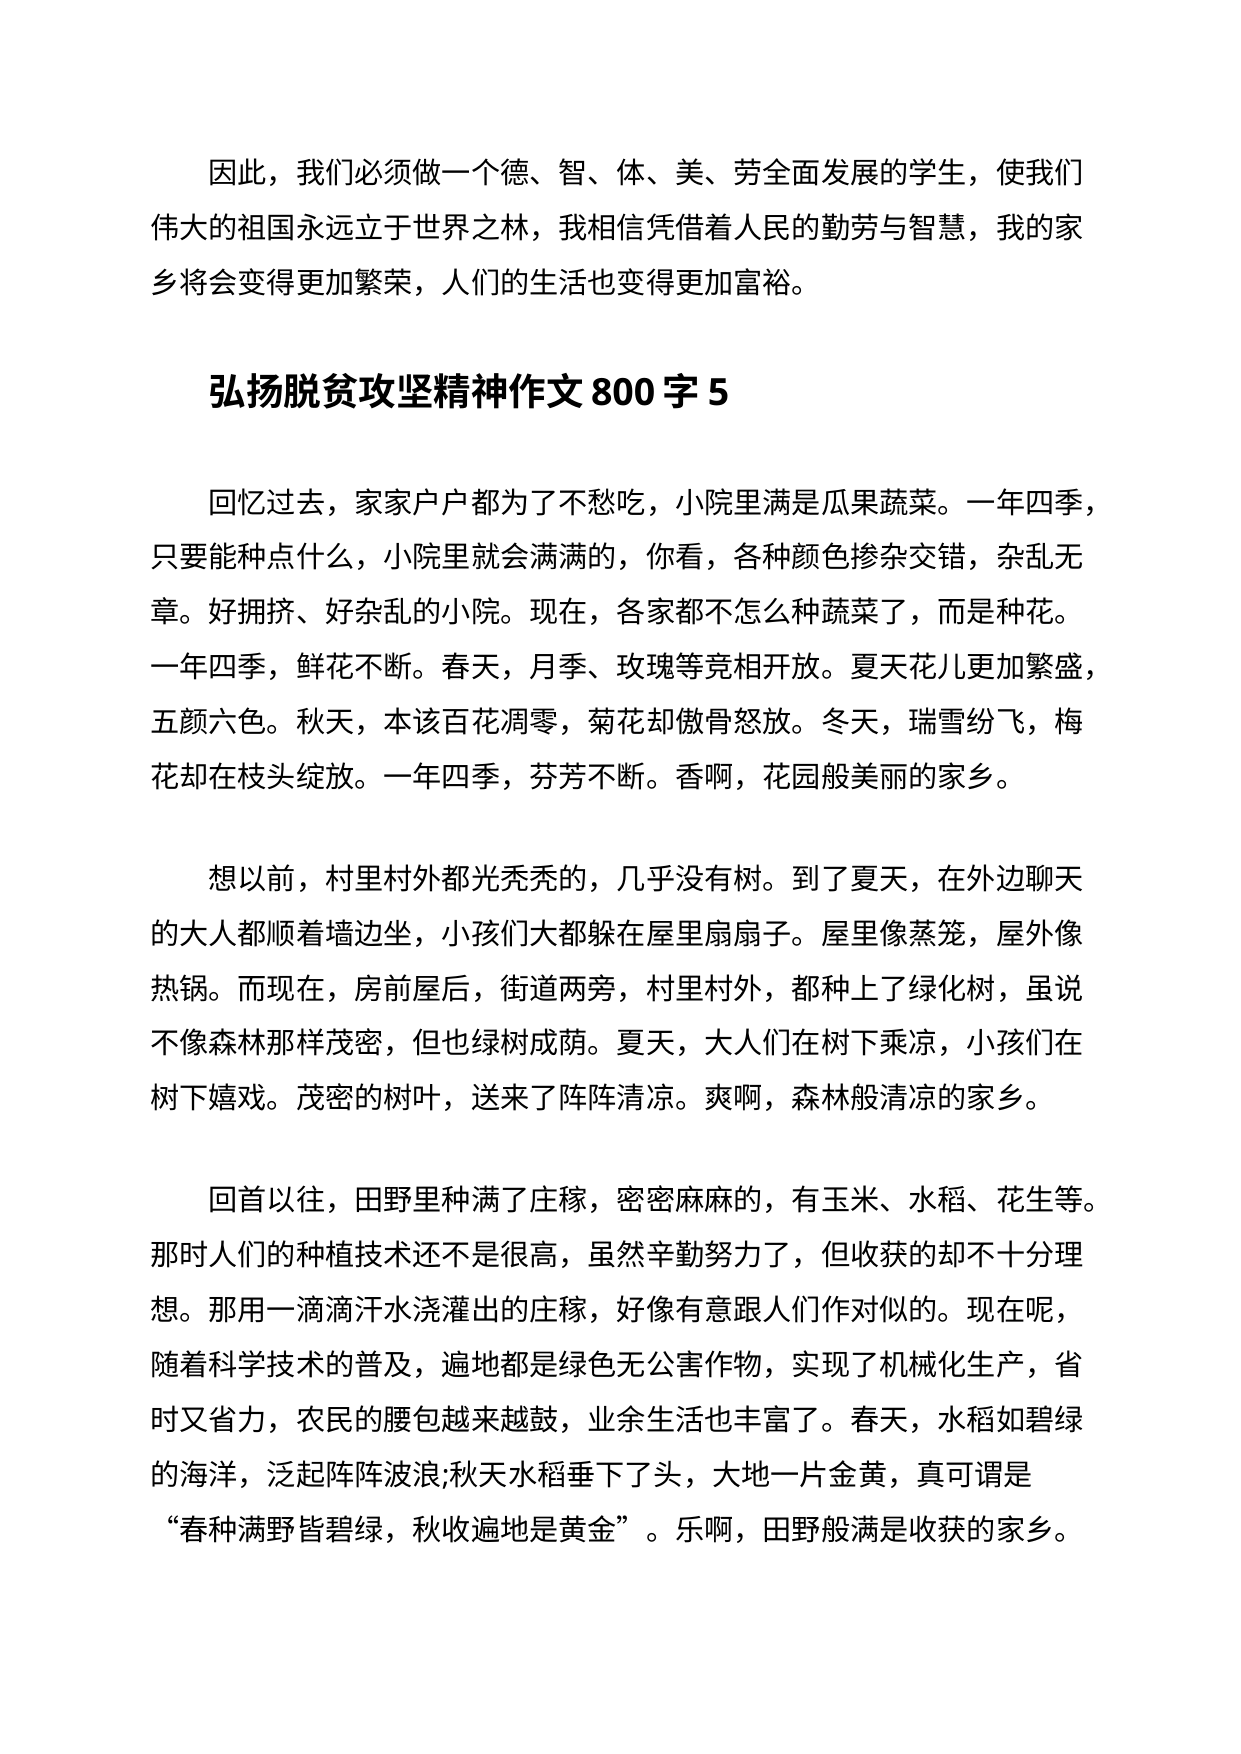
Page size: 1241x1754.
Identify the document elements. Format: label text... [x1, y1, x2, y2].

text 弘扬脱贫攻坚精神作文800字5 [150, 362, 1090, 416]
text 想以前，村里村外都光秃秃的，几乎没有树。到了夏天，在外边聊天的大人都顺着墙边坐，小孩们大都躲在屋里扇扇子。屋里像蒸笼，屋外像热锅。而现在，房前屋后，街道两旁，村里村外，都种上了绿化树，虽说不像森林那样茂密，但也绿树成荫。夏天，大人们在树下乘凉，小孩们在树下嬉戏。茂密的树叶，送来了阵阵清凉。爽啊，森林般清凉的家乡。 [150, 855, 1090, 1117]
text 回忆过去，家家户户都为了不愁吃，小院里满是瓜果蔬菜。一年四季，只要能种点什么，小院里就会满满的，你看，各种颜色掺杂交错，杂乱无章。好拥挤、好杂乱的小院。现在，各家都不怎么种蔬菜了，而是种花。一年四季，鲜花不断。春天，月季、玫瑰等竞相开放。夏天花儿更加繁盛，五颜六色。秋天，本该百花凋零，菊花却傲骨怒放。冬天，瑞雪纷飞，梅花却在枝头绽放。一年四季，芬芳不断。香啊，花园般美丽的家乡。 [150, 479, 1090, 796]
text 因此，我们必须做一个德、智、体、美、劳全面发展的学生，使我们伟大的祖国永远立于世界之林，我相信凭借着人民的勤劳与智慧，我的家乡将会变得更加繁荣，人们的生活也变得更加富裕。 [150, 150, 1090, 302]
text 回首以往，田野里种满了庄稼，密密麻麻的，有玉米、水稻、花生等。那时人们的种植技术还不是很高，虽然辛勤努力了，但收获的却不十分理想。那用一滴滴汗水浇灌出的庄稼，好像有意跟人们作对似的。现在呢，随着科学技术的普及，遍地都是绿色无公害作物，实现了机械化生产，省时又省力，农民的腰包越来越鼓，业余生活也丰富了。春天，水稻如碧绿的海洋，泛起阵阵波浪;秋天水稻垂下了头，大地一片金黄，真可谓是“春种满野皆碧绿，秋收遍地是黄金”。乐啊，田野般满是收获的家乡。 [150, 1177, 1090, 1548]
